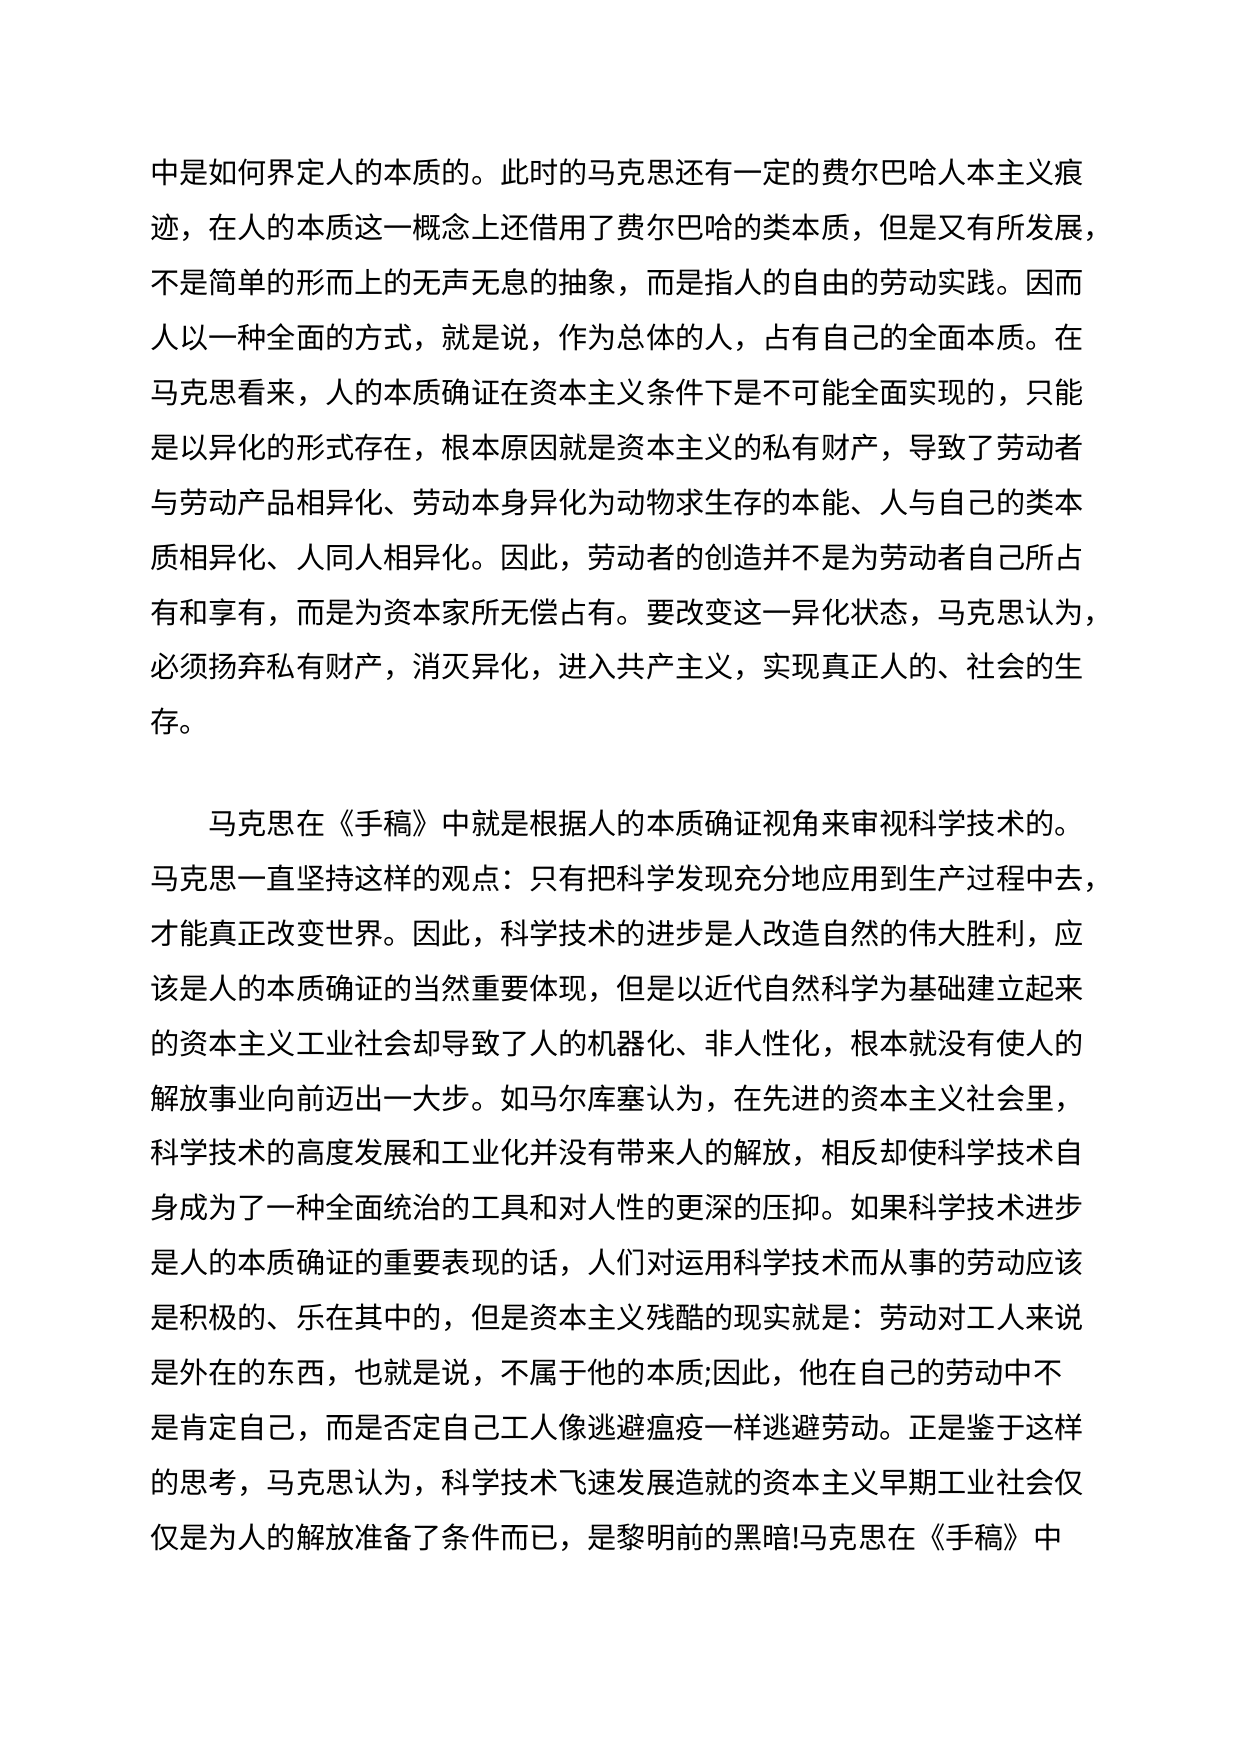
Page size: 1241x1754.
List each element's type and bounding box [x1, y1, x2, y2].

text [150, 150, 1090, 741]
text [150, 801, 1090, 1557]
